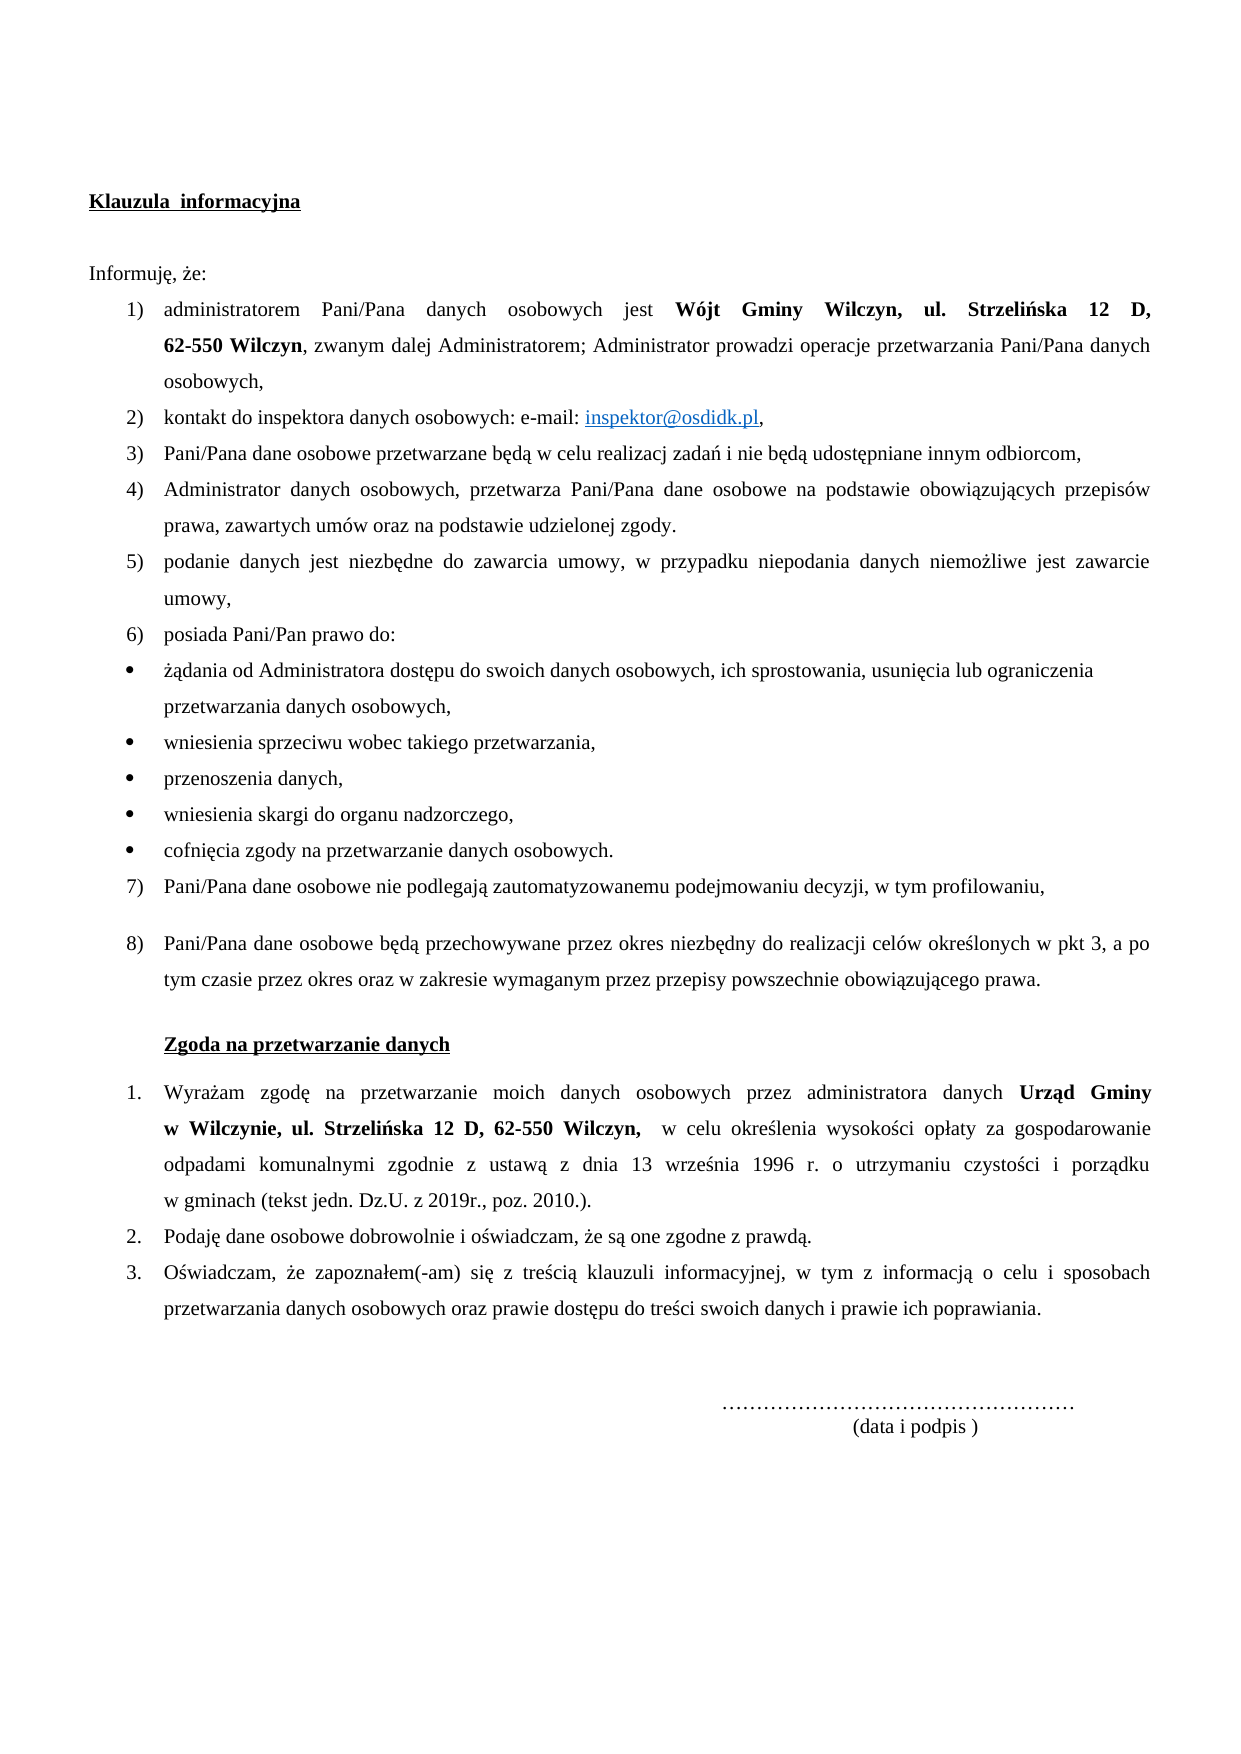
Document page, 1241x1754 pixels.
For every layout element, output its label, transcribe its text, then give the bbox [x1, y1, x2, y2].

list wniesienia skargi do organu nadzorczego, [126, 802, 1152, 826]
list Pani/Pana dane osobowe będą przechowywane przez okres niezbędny do realizacji celów określonych w pkt 3, a po tym czasie przez okres oraz w zakresie wymaganym przez przepisy powszechnie obowiązującego prawa. [126, 931, 1152, 991]
list podanie danych jest niezbędne do zawarcia umowy, w przypadku niepodania danych niemożliwe jest zawarcie umowy, [126, 549, 1152, 609]
text …………………………………………… [679, 1390, 1152, 1414]
list Oświadczam, że zapoznałem(-am) się z treścią klauzuli informacyjnej, w tym z informacją o celu i sposobach przetwarzania danych osobowych oraz prawie dostępu do treści swoich danych i prawie ich poprawiania. [126, 1260, 1152, 1320]
list cofnięcia zgody na przetwarzanie danych osobowych. [126, 838, 1152, 862]
list przenoszenia danych, [126, 766, 1152, 790]
list żądania od Administratora dostępu do swoich danych osobowych, ich sprostowania, usunięcia lub ograniczenia przetwarzania danych osobowych, [126, 658, 1152, 718]
list kontakt do inspektora danych osobowych: e-mail: inspektor@osdidk.pl, [126, 405, 1152, 429]
text Zgoda na przetwarzanie danych [164, 1032, 1152, 1056]
list Podaję dane osobowe dobrowolnie i oświadczam, że są one zgodne z prawdą. [126, 1224, 1152, 1248]
text Informuję, że: [89, 261, 1152, 285]
list posiada Pani/Pan prawo do: [126, 622, 1152, 646]
text (data i podpis ) [679, 1414, 1152, 1438]
list Pani/Pana dane osobowe przetwarzane będą w celu realizacj zadań i nie będą udostępniane innym odbiorcom, [126, 441, 1152, 465]
text Klauzula informacyjna [89, 189, 1152, 213]
list Wyrażam zgodę na przetwarzanie moich danych osobowych przez administratora danych Urząd Gminy w Wilczynie, ul. Strzelińska 12 D, 62-550 Wilczyn, w celu określenia wysokości opłaty za gospodarowanie odpadami komunalnymi zgodnie z ustawą z dnia 13 września 1996 r. o utrzymaniu czystości i porządku w gminach (tekst jedn. Dz.U. z 2019r., poz. 2010.). [126, 1080, 1152, 1212]
list wniesienia sprzeciwu wobec takiego przetwarzania, [126, 730, 1152, 754]
list Pani/Pana dane osobowe nie podlegają zautomatyzowanemu podejmowaniu decyzji, w tym profilowaniu, [126, 874, 1152, 898]
list Administrator danych osobowych, przetwarza Pani/Pana dane osobowe na podstawie obowiązujących przepisów prawa, zawartych umów oraz na podstawie udzielonej zgody. [126, 477, 1152, 537]
list administratorem Pani/Pana danych osobowych jest Wójt Gminy Wilczyn, ul. Strzelińska 12 D, 62-550 Wilczyn, zwanym dalej Administratorem; Administrator prowadzi operacje przetwarzania Pani/Pana danych osobowych, [126, 297, 1152, 393]
